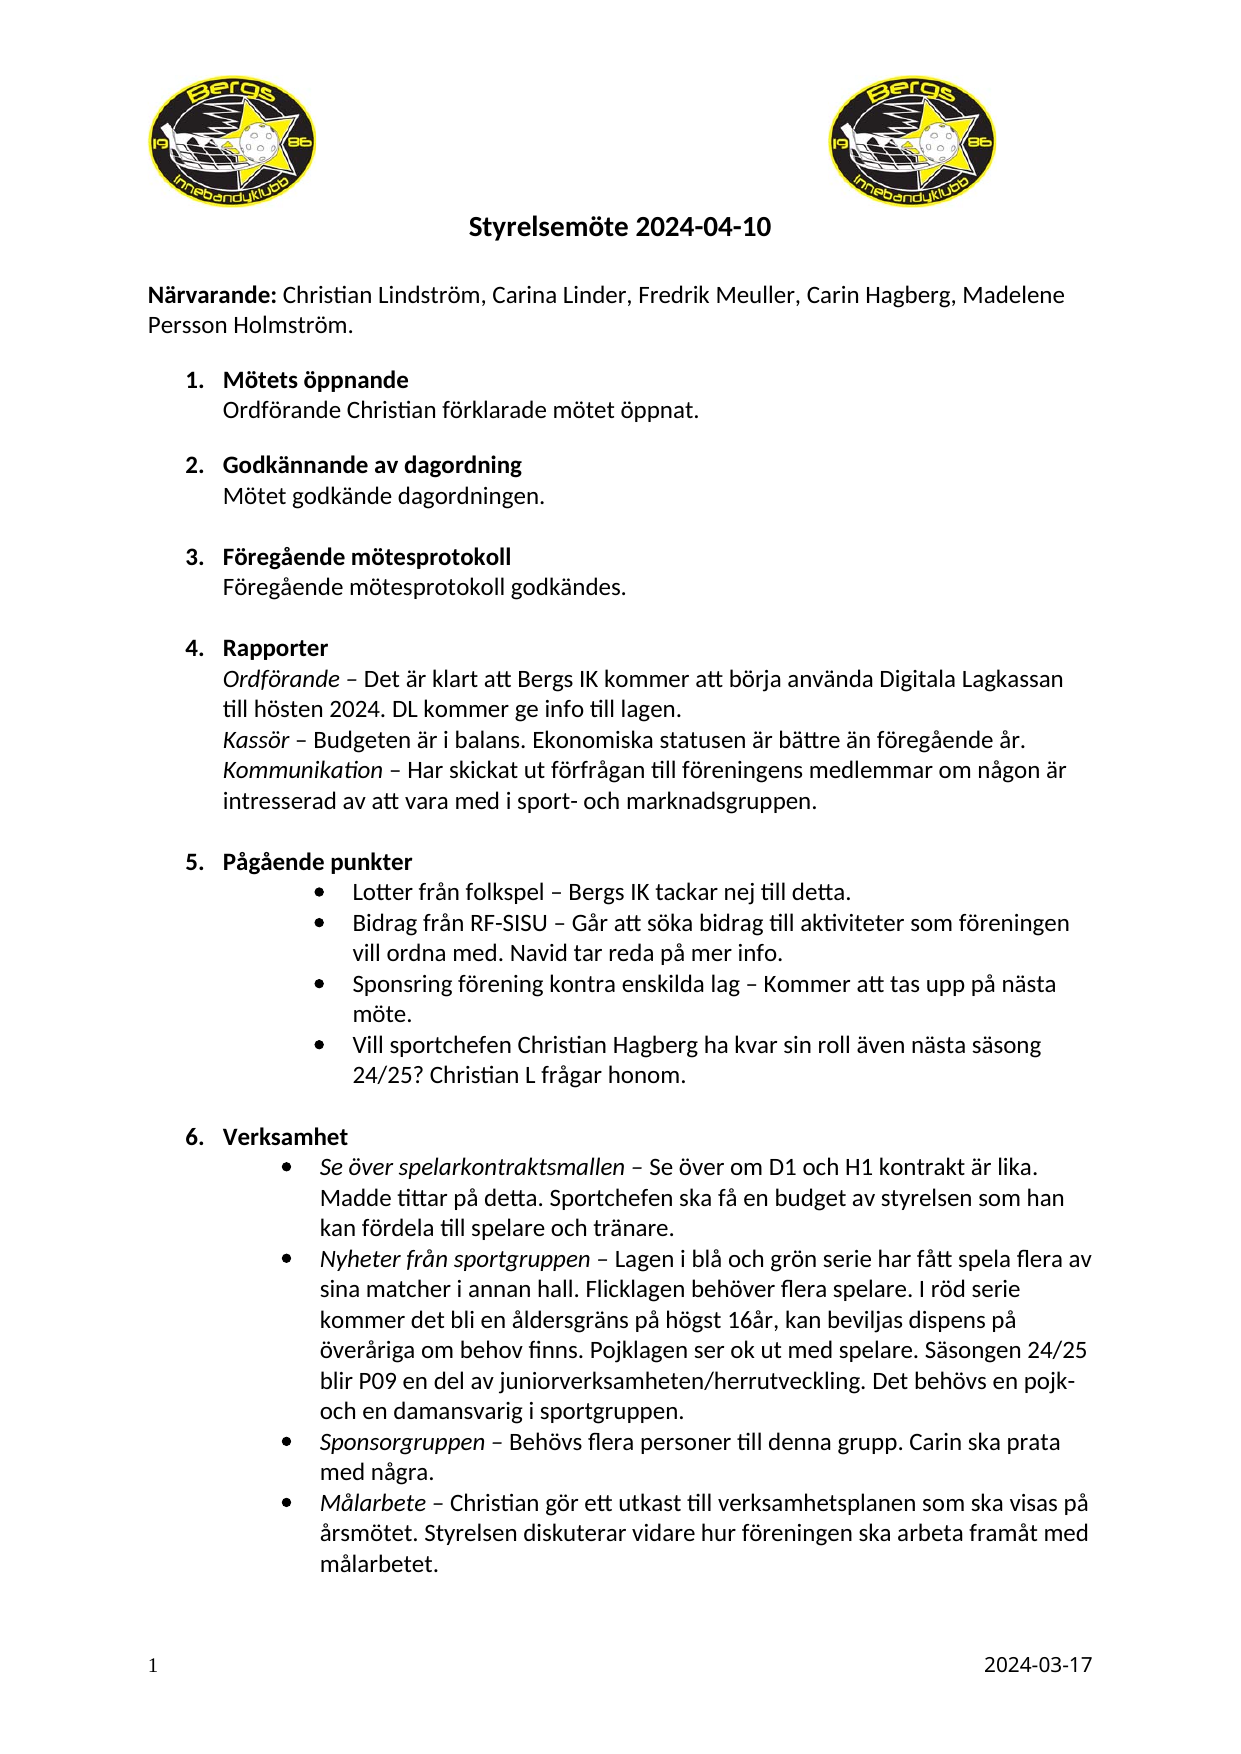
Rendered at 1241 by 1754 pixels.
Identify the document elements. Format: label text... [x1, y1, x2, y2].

picture [147, 75, 317, 208]
list Målarbete – Christian gör ett utkast till verksamhetsplanen som ska visas på årsmötet. Styrelsen diskuterar vidare hur föreningen ska arbeta framåt med målarbetet. [282, 1487, 1093, 1578]
list Rapporter Ordförande – Det är klart att Bergs IK kommer att börja använda Digitala Lagkassan till hösten 2024. DL kommer ge info till lagen. [185, 632, 1093, 724]
list Vill sportchefen Christian Hagberg ha kvar sin roll även nästa säsong 24/25? Christian L frågar honom. [315, 1029, 1093, 1090]
list Bidrag från RF-SISU – Går att söka bidrag till aktiviteter som föreningen vill ordna med. Navid tar reda på mer info. [315, 907, 1093, 968]
list Föregående mötesprotokoll [185, 541, 1093, 571]
list Mötets öppnande [185, 364, 1093, 395]
list Verksamhet [185, 1121, 1093, 1151]
list Se över spelarkontraktsmallen – Se över om D1 och H1 kontrakt är lika. Madde tittar på detta. Sportchefen ska få en budget av styrelsen som han kan fördela till spelare och tränare. [282, 1151, 1093, 1243]
picture [827, 75, 997, 208]
text Kommunikation – Har skickat ut förfrågan till föreningens medlemmar om någon är intresserad av att vara med i sport- och marknadsgruppen. [223, 754, 1093, 816]
list Godkännande av dagordning [185, 449, 1093, 480]
list Sponsring förening kontra enskilda lag – Kommer att tas upp på nästa möte. [315, 968, 1093, 1029]
text Ordförande Christian förklarade mötet öppnat. [223, 395, 1093, 449]
text Närvarande: Christian Lindström, Carina Linder, Fredrik Meuller, Carin Hagberg, Madelene Persson Holmström. [148, 279, 1093, 340]
text Kassör – Budgeten är i balans. Ekonomiska statusen är bättre än föregående år. [223, 724, 1093, 754]
text Styrelsemöte 2024-04-10 [148, 208, 1093, 243]
list Nyheter från sportgruppen – Lagen i blå och grön serie har fått spela flera av sina matcher i annan hall. Flicklagen behöver flera spelare. I röd serie kommer det bli en åldersgräns på högst 16år, kan beviljas dispens på överåriga om behov finns. Pojklagen ser ok ut med spelare. Säsongen 24/25 blir P09 en del av juniorverksamheten/herrutveckling. Det behövs en pojk- och en damansvarig i sportgruppen. [282, 1243, 1093, 1426]
list Lotter från folkspel – Bergs IK tackar nej till detta. [315, 877, 1093, 907]
list Pågående punkter [185, 846, 1093, 877]
list Sponsorgruppen – Behövs flera personer till denna grupp. Carin ska prata med några. [282, 1426, 1093, 1487]
text Mötet godkände dagordningen. [223, 480, 1093, 510]
text Föregående mötesprotokoll godkändes. [223, 571, 1093, 602]
